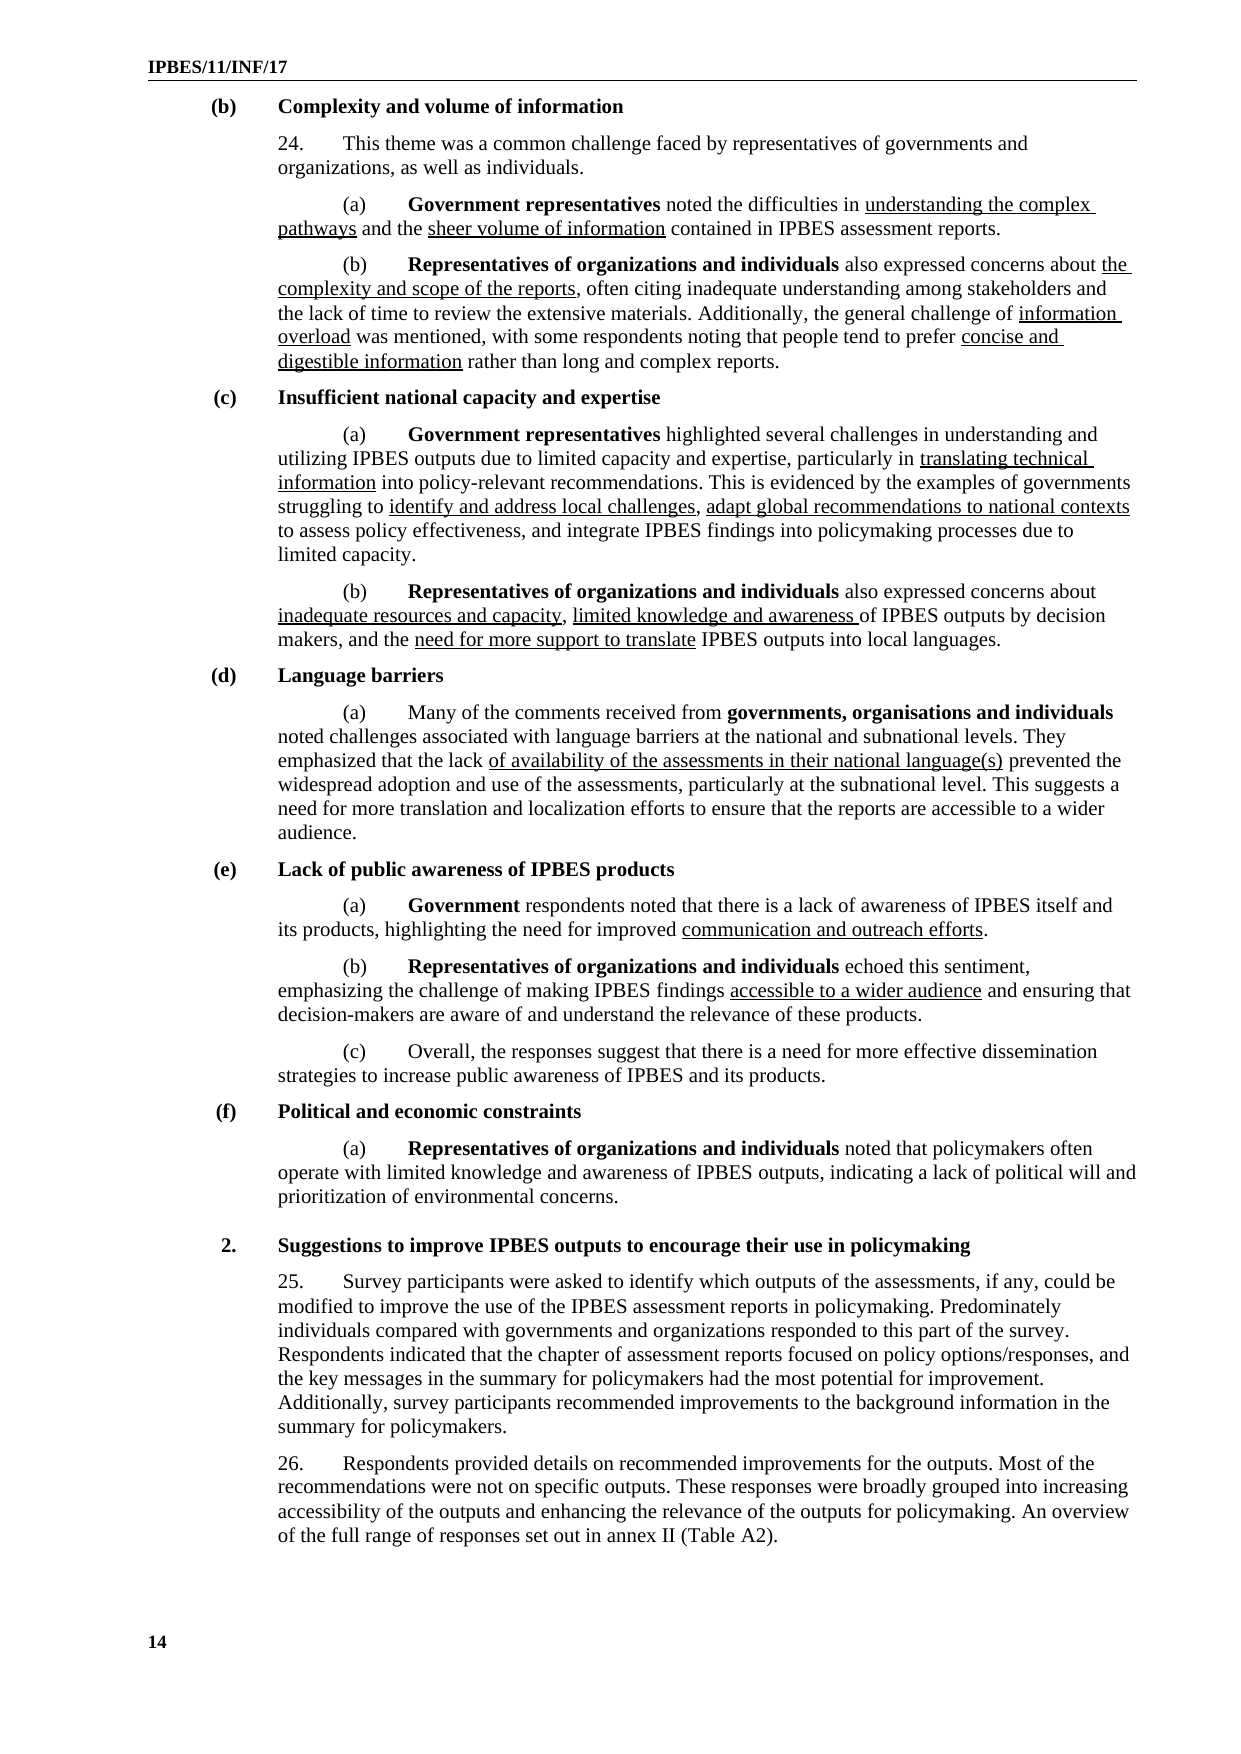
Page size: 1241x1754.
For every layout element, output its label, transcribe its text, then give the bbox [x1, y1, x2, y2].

text 2. Suggestions to improve IPBES outputs to encourage their use in policymaking [148, 1233, 1072, 1257]
list Representatives of organizations and individuals also expressed concerns about the complexity and scope of the reports, often citing inadequate understanding among stakeholders and the lack of time to review the extensive materials. Additionally, the general challenge of information overload was mentioned, with some respondents noting that people tend to prefer concise and digestible information rather than long and complex reports. [278, 252, 1137, 373]
list Representatives of organizations and individuals echoed this sentiment, emphasizing the challenge of making IPBES findings accessible to a wider audience and ensuring that decision-makers are aware of and understand the relevance of these products. [278, 954, 1137, 1026]
list Overall, the responses suggest that there is a need for more effective dissemination strategies to increase public awareness of IPBES and its products. [278, 1038, 1137, 1087]
list This theme was a common challenge faced by representatives of governments and organizations, as well as individuals. [278, 131, 1137, 179]
list Survey participants were asked to identify which outputs of the assessments, if any, could be modified to improve the use of the IPBES assessment reports in policymaking. Predominately individuals compared with governments and organizations responded to this part of the survey. Respondents indicated that the chapter of assessment reports focused on policy options/responses, and the key messages in the summary for policymakers had the most potential for improvement. Additionally, survey participants recommended improvements to the background information in the summary for policymakers. [278, 1269, 1137, 1438]
text (f) Political and economic constraints [148, 1099, 1107, 1123]
text (b) Complexity and volume of information [148, 94, 1107, 118]
list Government representatives highlighted several challenges in understanding and utilizing IPBES outputs due to limited capacity and expertise, particularly in translating technical information into policy-relevant recommendations. This is evidenced by the examples of governments struggling to identify and address local challenges, adapt global recommendations to national contexts to assess policy effectiveness, and integrate IPBES findings into policymaking processes due to limited capacity. [278, 422, 1137, 566]
text (e) Lack of public awareness of IPBES products [148, 857, 1107, 881]
list Government respondents noted that there is a lack of awareness of IPBES itself and its products, highlighting the need for improved communication and outreach efforts. [278, 893, 1137, 941]
list Representatives of organizations and individuals also expressed concerns about inadequate resources and capacity, limited knowledge and awareness of IPBES outputs by decision makers, and the need for more support to translate IPBES outputs into local languages. [278, 578, 1137, 651]
list Respondents provided details on recommended improvements for the outputs. Most of the recommendations were not on specific outputs. These responses were broadly grouped into increasing accessibility of the outputs and enhancing the relevance of the outputs for policymaking. An overview of the full range of responses set out in annex II (Table A2). [278, 1450, 1137, 1547]
text (d) Language barriers [148, 663, 1107, 687]
list Representatives of organizations and individuals noted that policymakers often operate with limited knowledge and awareness of IPBES outputs, indicating a lack of political will and prioritization of environmental concerns. [278, 1136, 1137, 1208]
list Many of the comments received from governments, organisations and individuals noted challenges associated with language barriers at the national and subnational levels. They emphasized that the lack of availability of the assessments in their national language(s) prevented the widespread adoption and use of the assessments, particularly at the subnational level. This suggests a need for more translation and localization efforts to ensure that the reports are accessible to a wider audience. [278, 700, 1137, 844]
list Government representatives noted the difficulties in understanding the complex pathways and the sheer volume of information contained in IPBES assessment reports. [278, 192, 1137, 240]
text (c) Insufficient national capacity and expertise [148, 385, 1107, 409]
